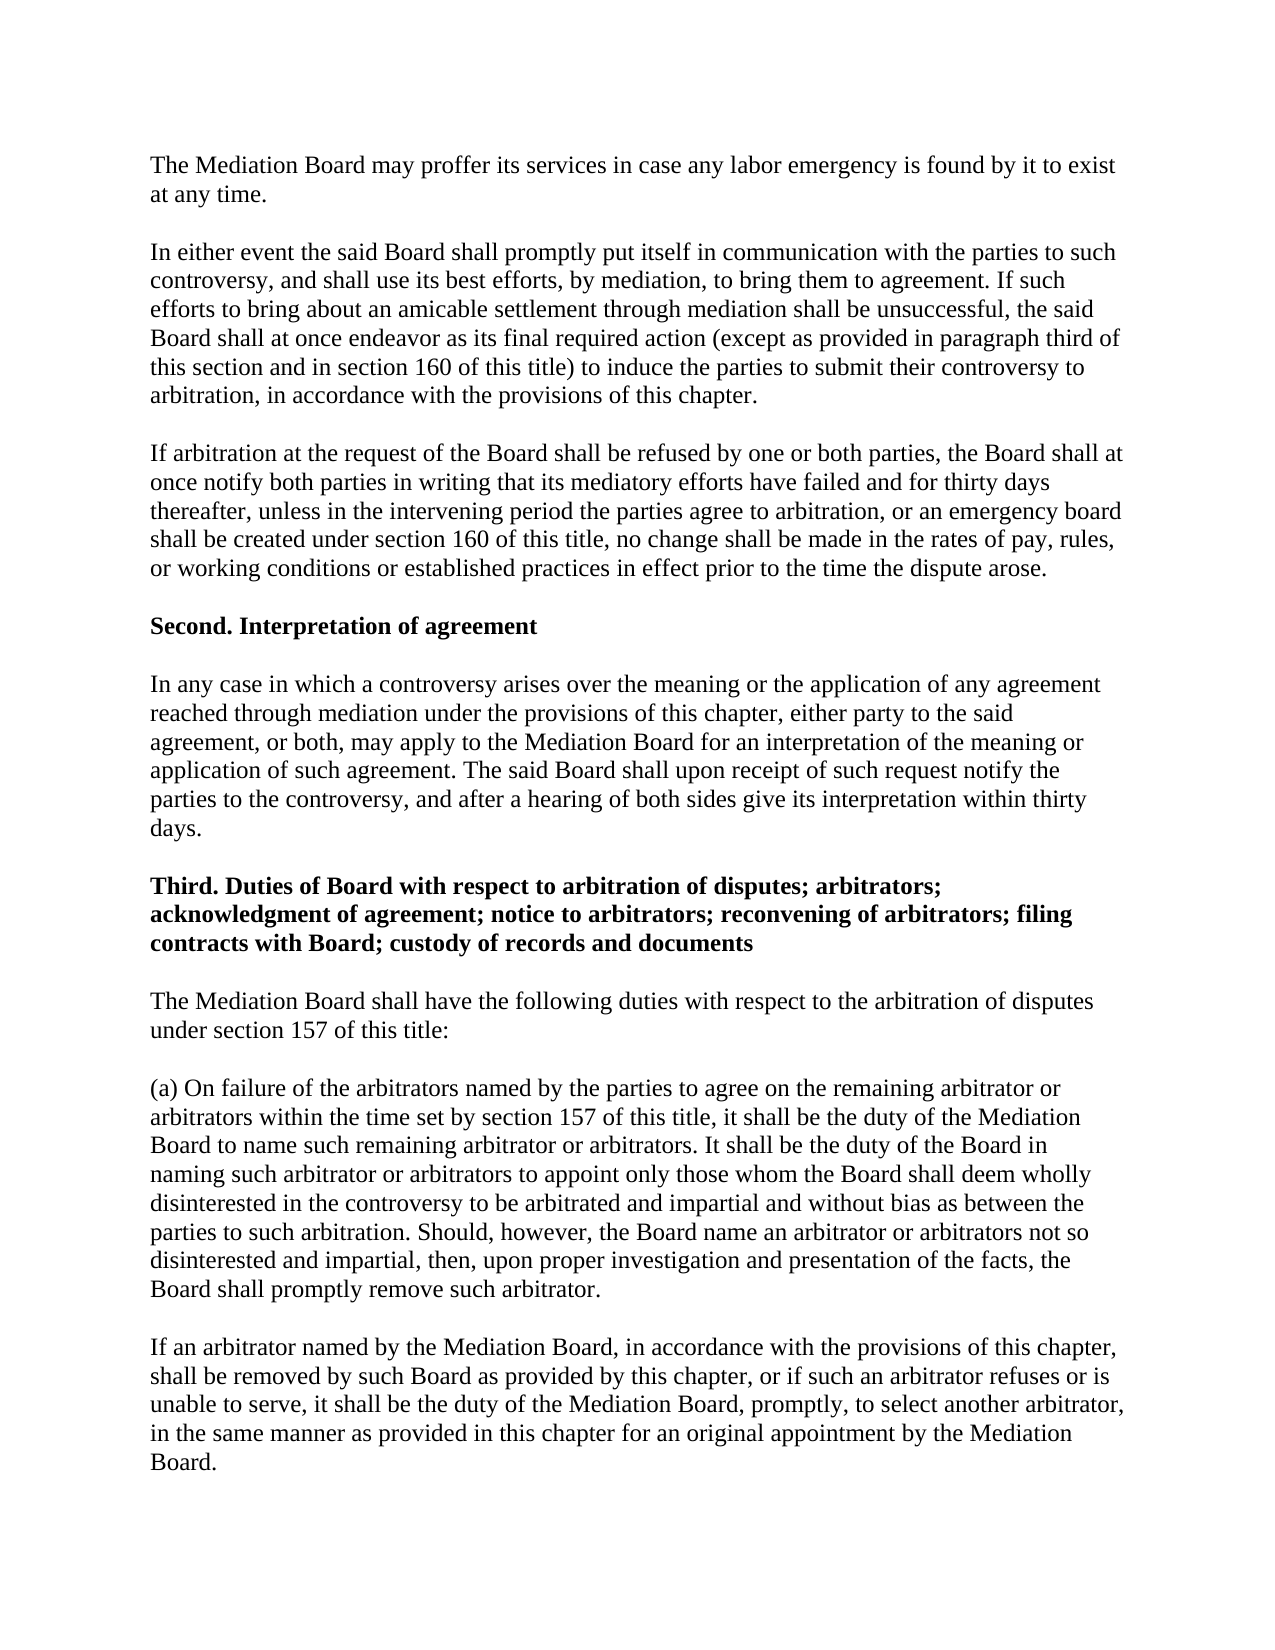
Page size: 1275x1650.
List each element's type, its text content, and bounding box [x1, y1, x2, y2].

text In any case in which a controversy arises over the meaning or the application of any agreement reached through mediation under the provisions of this chapter, either party to the said agreement, or both, may apply to the Mediation Board for an interpretation of the meaning or application of such agreement. The said Board shall upon receipt of such request notify the parties to the controversy, and after a hearing of both sides give its interpretation within thirty days. [150, 669, 1125, 842]
text In either event the said Board shall promptly put itself in communication with the parties to such controversy, and shall use its best efforts, by mediation, to bring them to agreement. If such efforts to bring about an amicable settlement through mediation shall be unsuccessful, the said Board shall at once endeavor as its final required action (except as provided in paragraph third of this section and in section 160 of this title) to induce the parties to submit their controversy to arbitration, in accordance with the provisions of this chapter. [150, 237, 1125, 409]
text The Mediation Board may proffer its services in case any labor emergency is found by it to exist at any time. [150, 150, 1125, 207]
text If an arbitrator named by the Mediation Board, in accordance with the provisions of this chapter, shall be removed by such Board as provided by this chapter, or if such an arbitrator refuses or is unable to serve, it shall be the duty of the Mediation Board, promptly, to select another arbitrator, in the same manner as provided in this chapter for an original appointment by the Mediation Board. [150, 1332, 1125, 1476]
text The Mediation Board shall have the following duties with respect to the arbitration of disputes under section 157 of this title: [150, 986, 1125, 1044]
text (a) On failure of the arbitrators named by the parties to agree on the remaining arbitrator or arbitrators within the time set by section 157 of this title, it shall be the duty of the Mediation Board to name such remaining arbitrator or arbitrators. It shall be the duty of the Board in naming such arbitrator or arbitrators to appoint only those whom the Board shall deem wholly disinterested in the controversy to be arbitrated and impartial and without bias as between the parties to such arbitration. Should, however, the Board name an arbitrator or arbitrators not so disinterested and impartial, then, upon proper investigation and presentation of the facts, the Board shall promptly remove such arbitrator. [150, 1073, 1125, 1303]
text Third. Duties of Board with respect to arbitration of disputes; arbitrators; acknowledgment of agreement; notice to arbitrators; reconvening of arbitrators; filing contracts with Board; custody of records and documents [150, 871, 1125, 957]
text Second. Interpretation of agreement [150, 611, 1125, 640]
text If arbitration at the request of the Board shall be refused by one or both parties, the Board shall at once notify both parties in writing that its mediatory efforts have failed and for thirty days thereafter, unless in the intervening period the parties agree to arbitration, or an emergency board shall be created under section 160 of this title, no change shall be made in the rates of pay, rules, or working conditions or established practices in effect prior to the time the dispute arose. [150, 438, 1125, 582]
